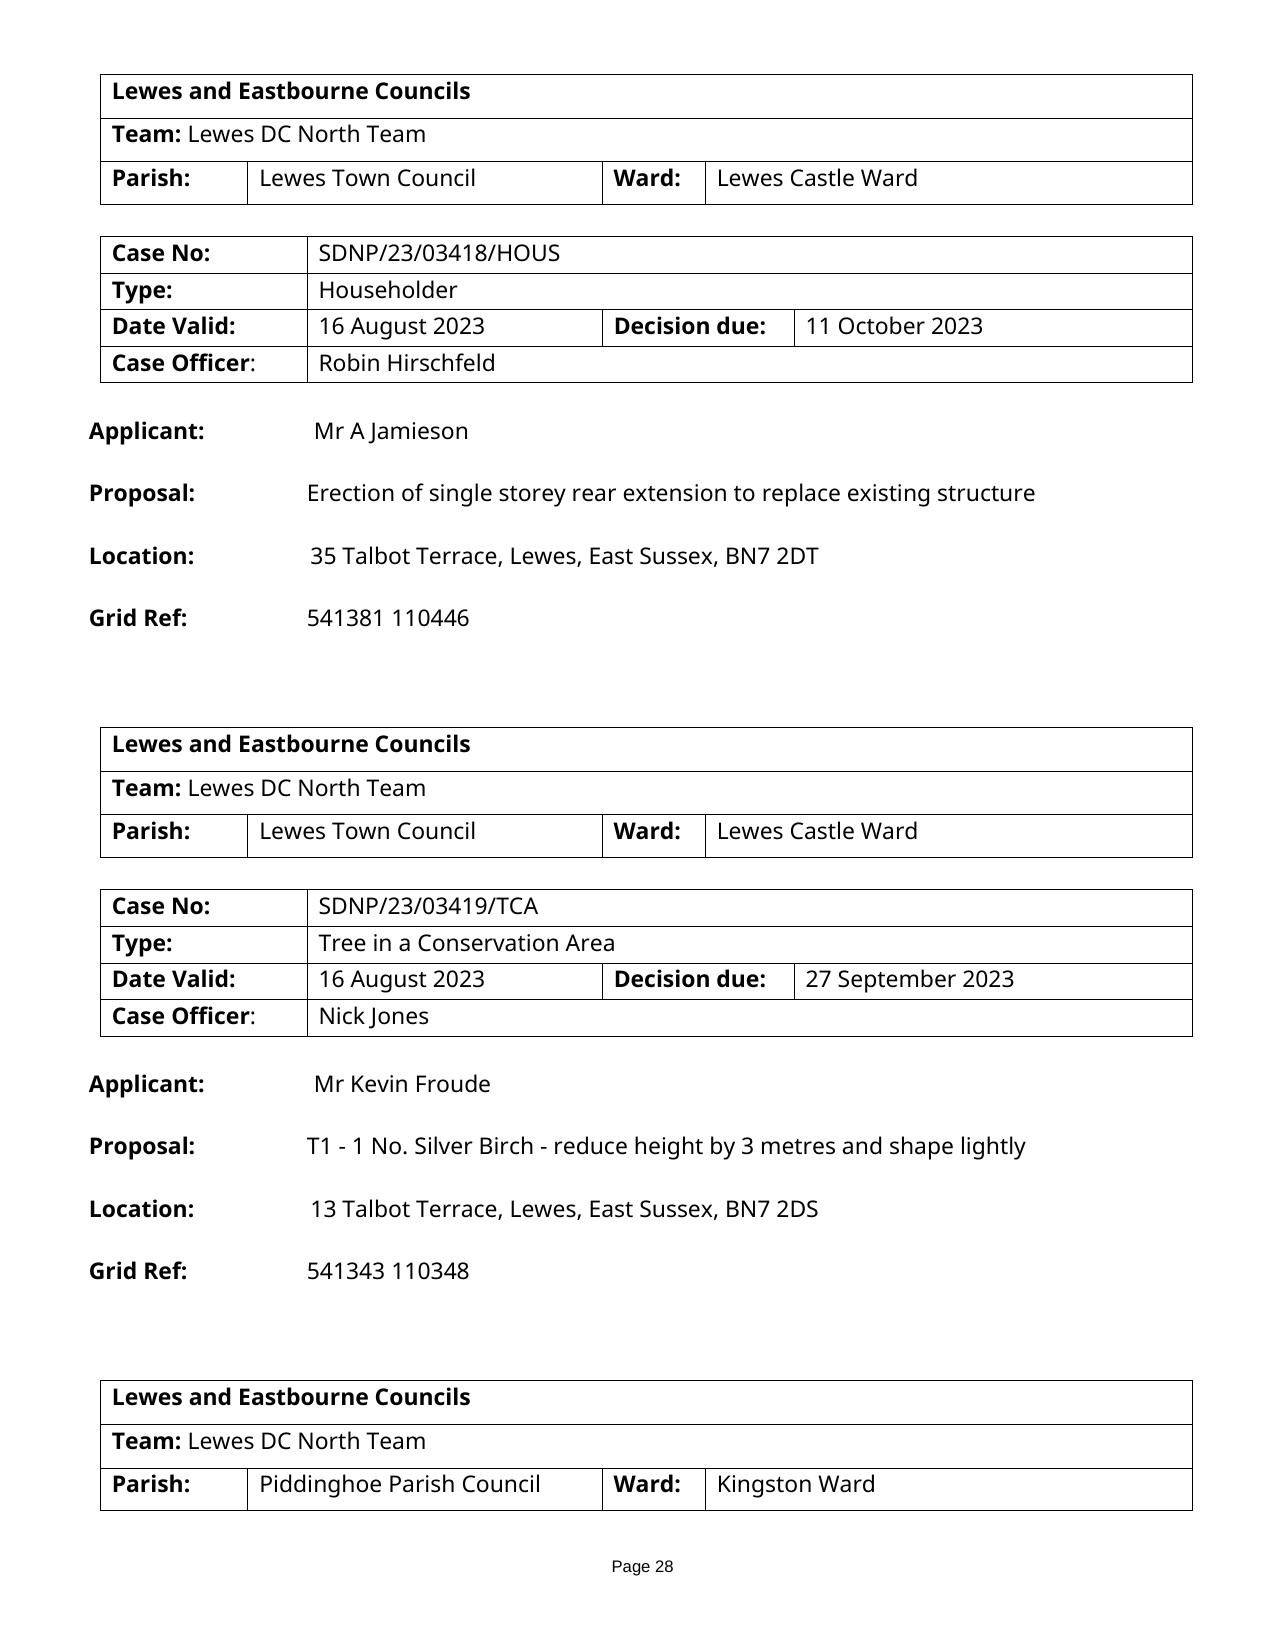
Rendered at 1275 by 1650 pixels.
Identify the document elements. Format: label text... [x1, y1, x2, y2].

table_cell Parish: [101, 815, 247, 857]
table_cell Ward: [603, 162, 705, 204]
table_cell Householder [308, 274, 1192, 309]
table_cell Date Valid: [101, 964, 307, 999]
table_cell Case Officer: [101, 1000, 307, 1036]
table_header Lewes and Eastbourne Councils [101, 75, 1192, 117]
table_cell Decision due: [603, 310, 794, 346]
table_cell Type: [101, 927, 307, 962]
table_cell Parish: [101, 162, 247, 204]
text Applicant: Mr Kevin Froude [89, 1068, 1196, 1099]
table_cell 16 August 2023 [308, 310, 602, 346]
table_cell Kingston Ward [706, 1469, 1192, 1510]
table_cell Ward: [603, 1469, 705, 1510]
table_cell Date Valid: [101, 310, 307, 346]
table_cell Decision due: [603, 964, 794, 999]
table_cell Ward: [603, 815, 705, 857]
table_cell Piddinghoe Parish Council [248, 1469, 602, 1510]
text Applicant: Mr A Jamieson [89, 414, 1196, 446]
table_cell Lewes Town Council [248, 815, 602, 857]
table_header Lewes and Eastbourne Councils [101, 1381, 1192, 1424]
table_header Case No: [101, 890, 307, 926]
table_cell Tree in a Conservation Area [308, 927, 1192, 962]
text Proposal: Erection of single storey rear extension to replace existing structure [89, 477, 1196, 508]
text Grid Ref: 541343 110348 [89, 1255, 1196, 1287]
text Proposal: T1 - 1 No. Silver Birch - reduce height by 3 metres and shape lightly [89, 1130, 1196, 1162]
table_cell Lewes Castle Ward [706, 162, 1192, 204]
table_cell Lewes Castle Ward [706, 815, 1192, 857]
table_header Case No: [101, 237, 307, 273]
table_header SDNP/23/03418/HOUS [308, 237, 1192, 273]
table_cell Type: [101, 274, 307, 309]
table_cell Parish: [101, 1469, 247, 1510]
table_header SDNP/23/03419/TCA [308, 890, 1192, 926]
table_cell 11 October 2023 [795, 310, 1192, 346]
table_cell Team: Lewes DC North Team [101, 772, 1192, 814]
table_cell Team: Lewes DC North Team [101, 119, 1192, 161]
text Location: 35 Talbot Terrace, Lewes, East Sussex, BN7 2DT [89, 539, 1196, 571]
table_cell 16 August 2023 [308, 964, 602, 999]
table_cell 27 September 2023 [795, 964, 1192, 999]
text Location: 13 Talbot Terrace, Lewes, East Sussex, BN7 2DS [89, 1193, 1196, 1224]
table_cell Lewes Town Council [248, 162, 602, 204]
table_cell Nick Jones [308, 1000, 1192, 1036]
table_header Lewes and Eastbourne Councils [101, 728, 1192, 771]
text Grid Ref: 541381 110446 [89, 602, 1196, 633]
table_cell Team: Lewes DC North Team [101, 1425, 1192, 1467]
table_cell Case Officer: [101, 347, 307, 382]
table_cell Robin Hirschfeld [308, 347, 1192, 382]
